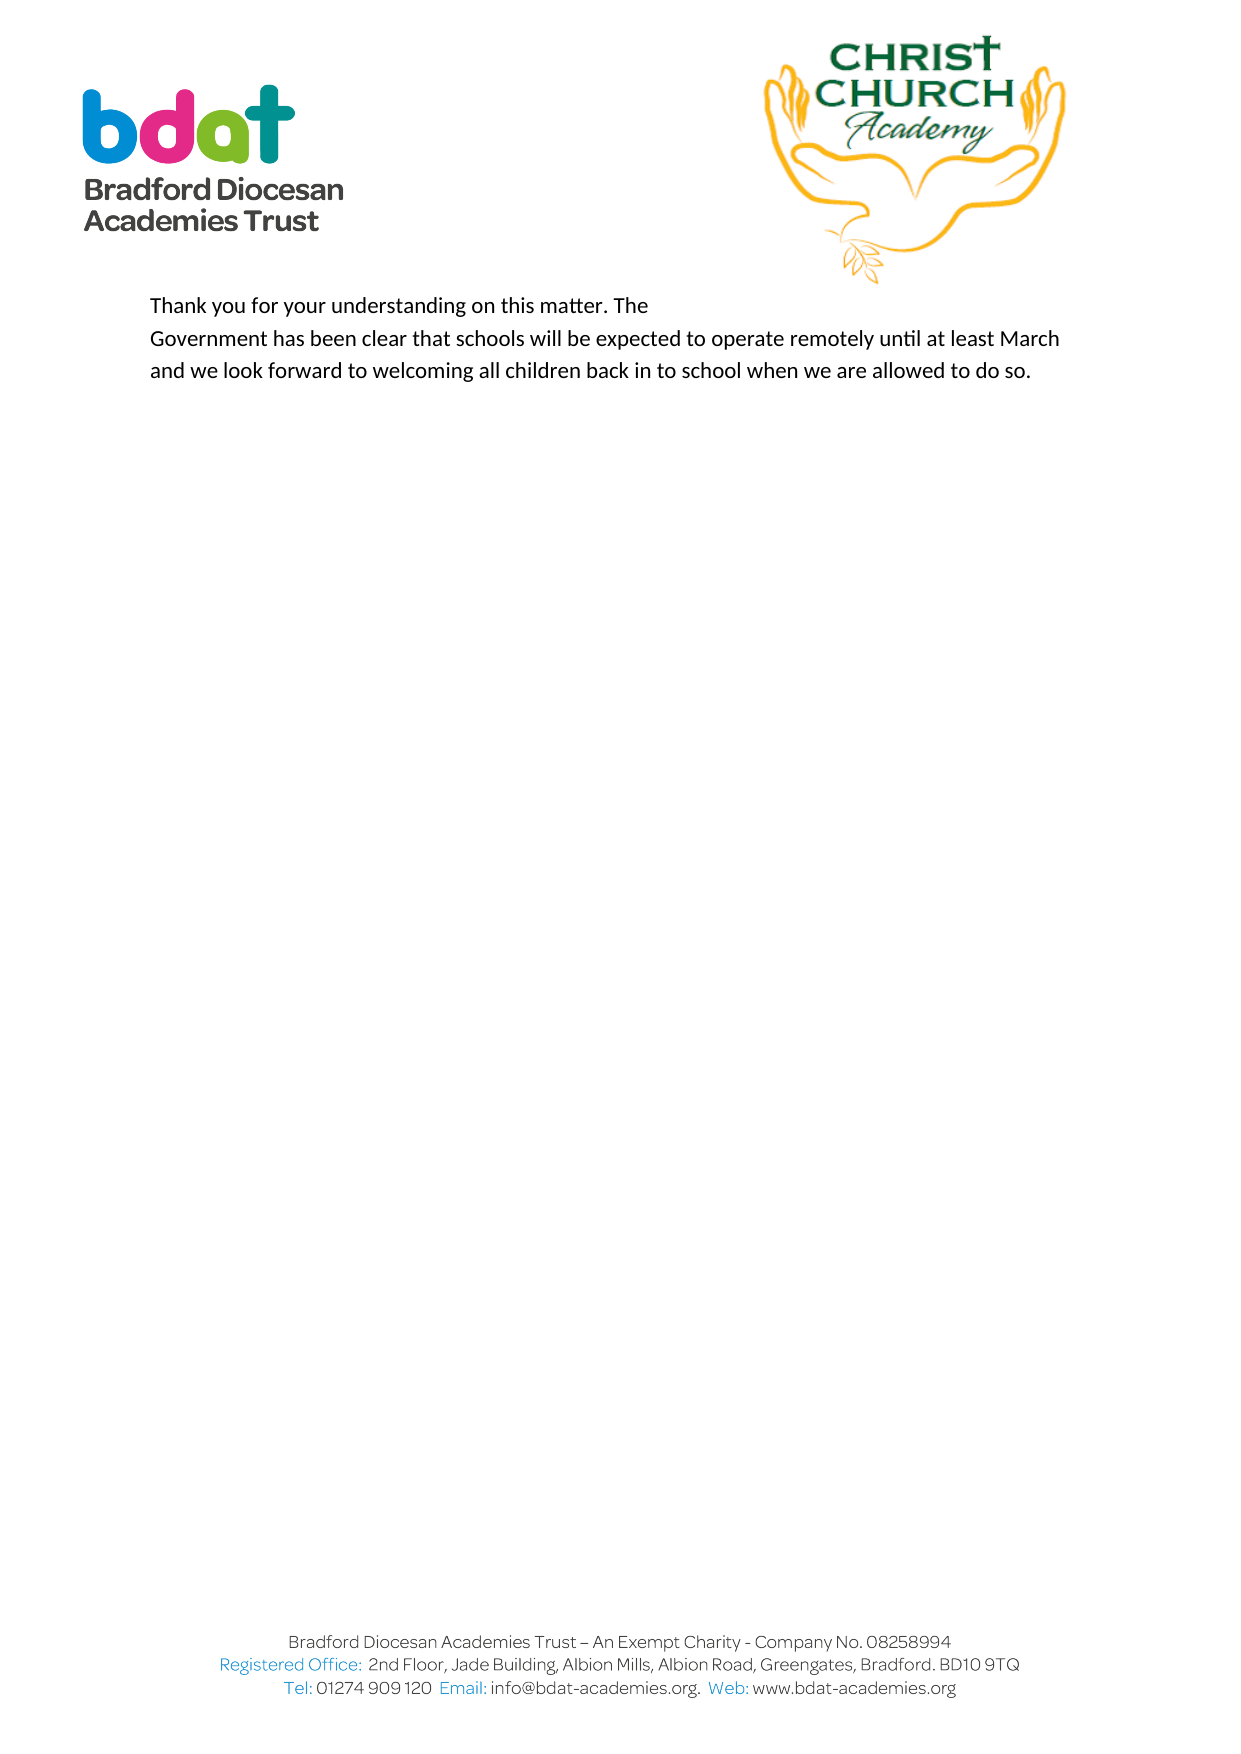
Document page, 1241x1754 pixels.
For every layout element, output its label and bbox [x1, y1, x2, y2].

picture [721, 13, 1125, 292]
picture [0, 1592, 1239, 1754]
picture [5, 0, 628, 288]
